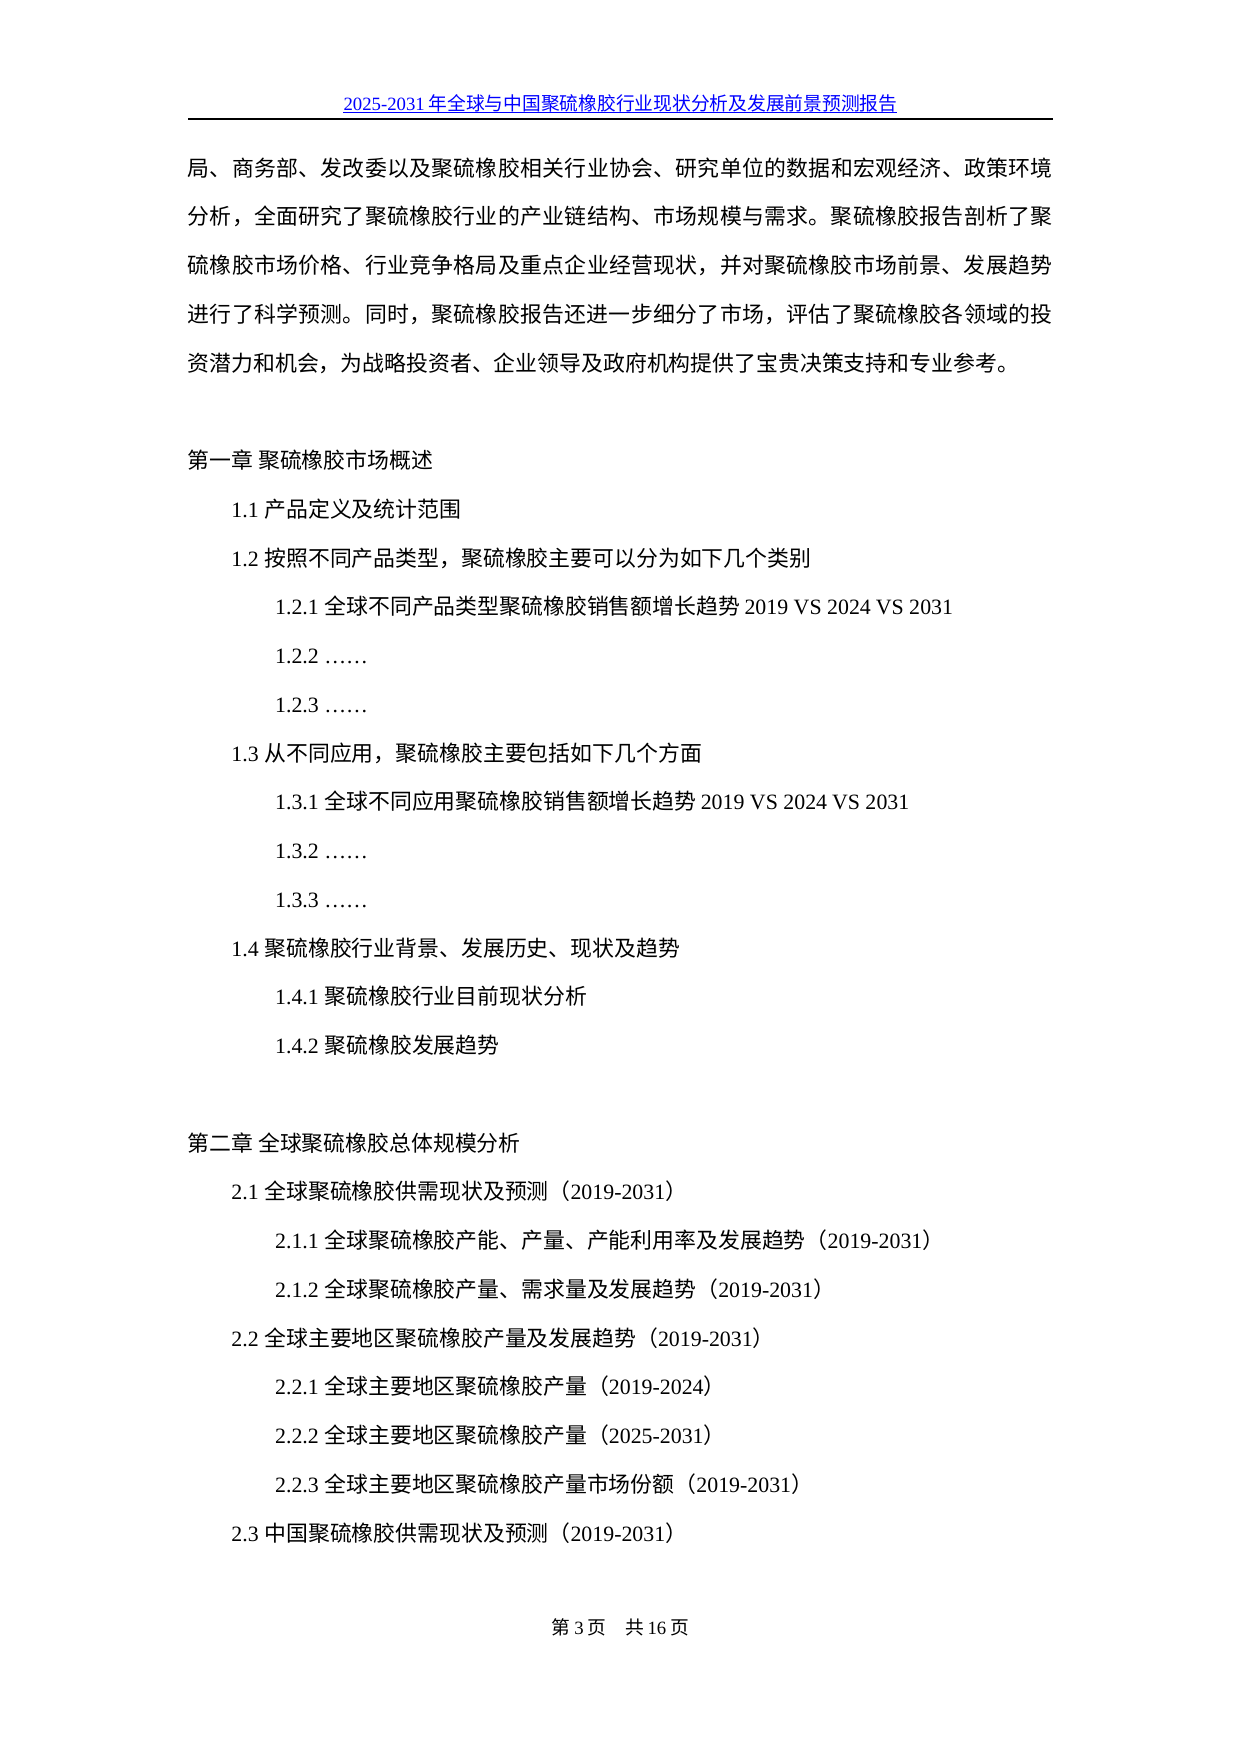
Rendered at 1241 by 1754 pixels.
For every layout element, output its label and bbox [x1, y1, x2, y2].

text [187, 150, 1053, 1548]
